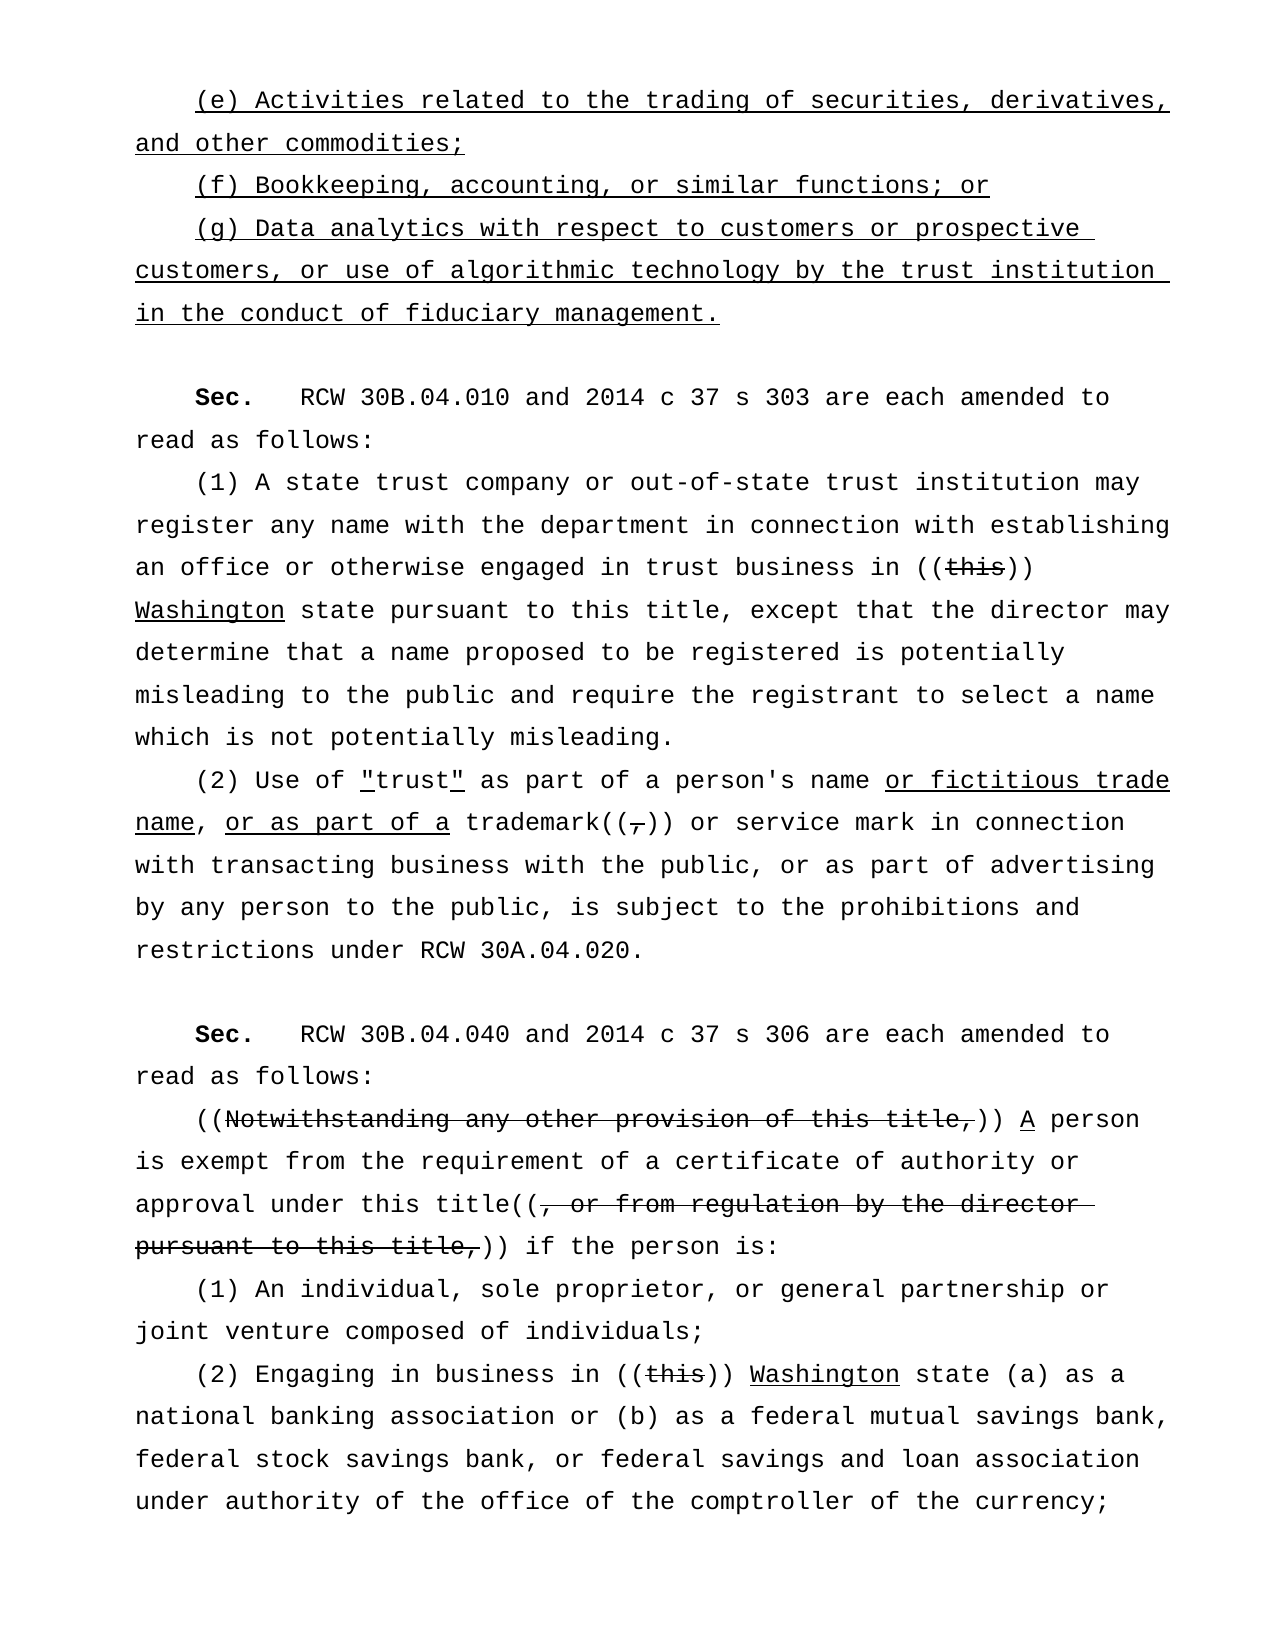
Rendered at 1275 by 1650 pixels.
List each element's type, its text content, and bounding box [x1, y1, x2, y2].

text (1) An individual, sole proprietor, or general partnership or joint venture composed of individuals; [135, 1263, 1170, 1348]
text (1) A state trust company or out-of-state trust institution may register any name with the department in connection with establishing an office or otherwise engaged in trust business in ((this)) Washington state pursuant to this title, except that the director may determine that a name proposed to be registered is potentially misleading to the public and require the registrant to select a name which is not potentially misleading. [135, 457, 1170, 754]
text Sec. RCW 30B.04.010 and 2014 c 37 s 303 are each amended to read as follows: [135, 372, 1170, 457]
text (f) Bookkeeping, accounting, or similar functions; or [135, 160, 1170, 202]
text (g) Data analytics with respect to customers or prospective customers, or use of algorithmic technology by the trust institution in the conduct of fiduciary management. [135, 283, 1170, 330]
text (g) Data analytics with respect to customers or prospective customers, or use of algorithmic technology by the trust institution in the conduct of fiduciary management. [135, 202, 1170, 281]
text Sec. RCW 30B.04.040 and 2014 c 37 s 306 are each amended to read as follows: [135, 1008, 1170, 1093]
text (2) Use of "trust" as part of a person's name or fictitious trade name, or as part of a trademark((,)) or service mark in connection with transacting business with the public, or as part of advertising by any person to the public, is subject to the prohibitions and restrictions under RCW 30A.04.020. [135, 754, 1170, 967]
text ((Notwithstanding any other provision of this title,)) A person is exempt from the requirement of a certificate of authority or approval under this title((, or from regulation by the director pursuant to this title,)) if the person is: [135, 1093, 1170, 1263]
text (2) Engaging in business in ((this)) Washington state (a) as a national banking association or (b) as a federal mutual savings bank, federal stock savings bank, or federal savings and loan association under authority of the office of the comptroller of the currency; [135, 1348, 1170, 1518]
text (e) Activities related to the trading of securities, derivatives, and other commodities; [135, 75, 1170, 160]
